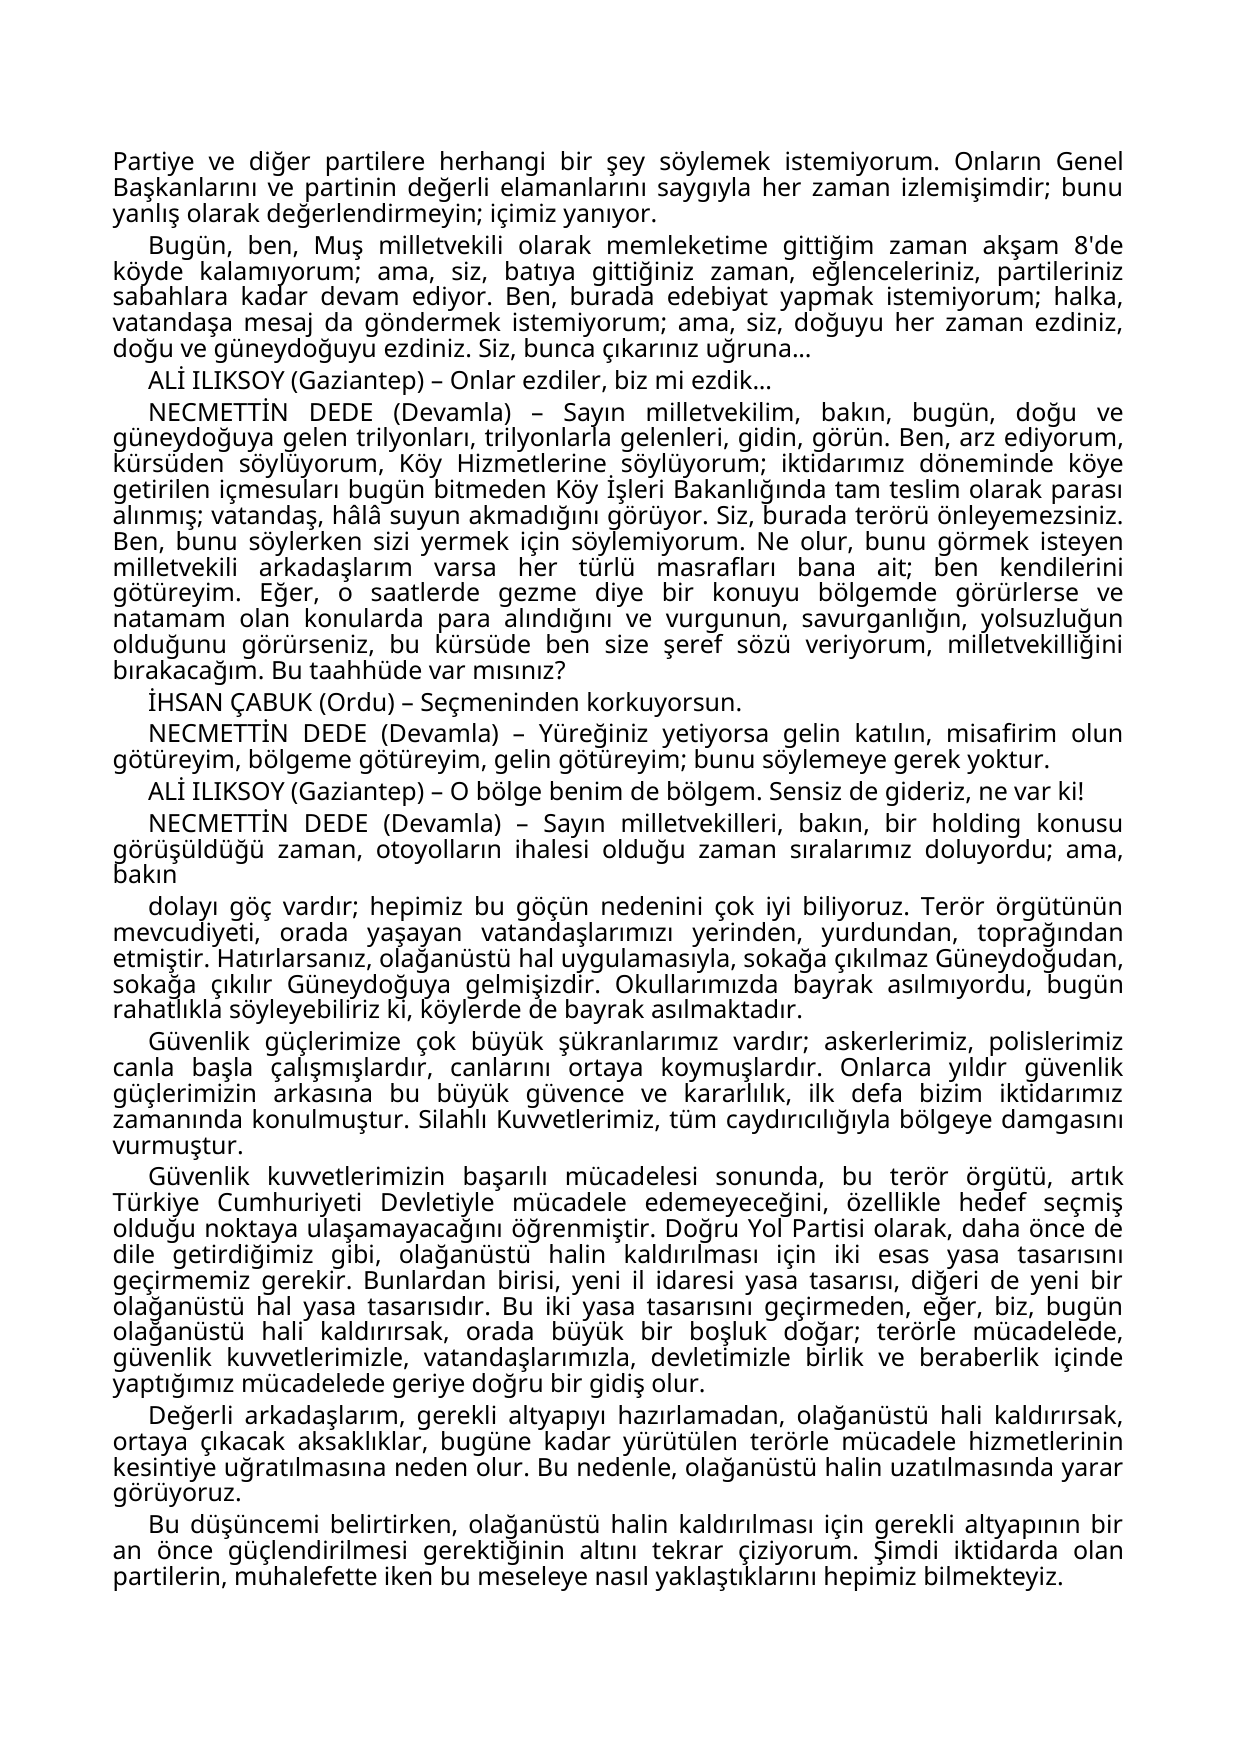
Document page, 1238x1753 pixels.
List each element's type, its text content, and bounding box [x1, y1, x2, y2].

text Güvenlik kuvvetlerimizin başarılı mücadelesi sonunda, bu terör örgütü, artık Türkiye Cumhuriyeti Devletiyle mücadele edemeyeceğini, özellikle hedef seçmiş olduğu noktaya ulaşamayacağını öğrenmiştir. Doğru Yol Partisi olarak, daha önce de dile getirdiğimiz gibi, olağanüstü halin kaldırılması için iki esas yasa tasarısını geçirmemiz gerekir. Bunlardan birisi, yeni il idaresi yasa tasarısı, diğeri de yeni bir olağanüstü hal yasa tasarısıdır. Bu iki yasa tasarısını geçirmeden, eğer, biz, bugün olağanüstü hali kaldırırsak, orada büyük bir boşluk doğar; terörle mücadelede, güvenlik kuvvetlerimizle, vatandaşlarımızla, devletimizle birlik ve beraberlik içinde yaptığımız mücadelede geriye doğru bir gidiş olur. [112, 1165, 1125, 1398]
text ALİ ILIKSOY (Gaziantep) – O bölge benim de bölgem. Sensiz de gideriz, ne var ki! [112, 780, 1125, 806]
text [112, 150, 1125, 227]
text ALİ ILIKSOY (Gaziantep) – Onlar ezdiler, biz mi ezdik... [112, 368, 1125, 394]
text NECMETTİN DEDE (Devamla) – Yüreğiniz yetiyorsa gelin katılın, misafirim olun götüreyim, bölgeme götüreyim, gelin götüreyim; bunu söylemeye gerek yoktur. [112, 722, 1125, 774]
text NECMETTİN DEDE (Devamla) – Sayın milletvekilleri, bakın, bir holding konusu görüşüldüğü zaman, otoyolların ihalesi olduğu zaman sıralarımız doluyordu; ama, bakın [112, 812, 1125, 889]
text dolayı göç vardır; hepimiz bu göçün nedenini çok iyi biliyoruz. Terör örgütünün mevcudiyeti, orada yaşayan vatandaşlarımızı yerinden, yurdundan, toprağından etmiştir. Hatırlarsanız, olağanüstü hal uygulamasıyla, sokağa çıkılmaz Güneydoğudan, sokağa çıkılır Güneydoğuya gelmişizdir. Okullarımızda bayrak asılmıyordu, bugün rahatlıkla söyleyebiliriz ki, köylerde de bayrak asılmaktadır. [112, 895, 1125, 1024]
text Değerli arkadaşlarım, gerekli altyapıyı hazırlamadan, olağanüstü hali kaldırırsak, ortaya çıkacak aksaklıklar, bugüne kadar yürütülen terörle mücadele hizmetlerinin kesintiye uğratılmasına neden olur. Bu nedenle, olağanüstü halin uzatılmasında yarar görüyoruz. [112, 1404, 1125, 1507]
text Güvenlik güçlerimize çok büyük şükranlarımız vardır; askerlerimiz, polislerimiz canla başla çalışmışlardır, canlarını ortaya koymuşlardır. Onlarca yıldır güvenlik güçlerimizin arkasına bu büyük güvence ve kararlılık, ilk defa bizim iktidarımız zamanında konulmuştur. Silahlı Kuvvetlerimiz, tüm caydırıcılığıyla bölgeye damgasını vurmuştur. [112, 1030, 1125, 1159]
text NECMETTİN DEDE (Devamla) – Sayın milletvekilim, bakın, bugün, doğu ve güneydoğuya gelen trilyonları, trilyonlarla gelenleri, gidin, görün. Ben, arz ediyorum, kürsüden söylüyorum, Köy Hizmetlerine söylüyorum; iktidarımız döneminde köye getirilen içmesuları bugün bitmeden Köy İşleri Bakanlığında tam teslim olarak parası alınmış; vatandaş, hâlâ suyun akmadığını görüyor. Siz, burada terörü önleyemezsiniz. Ben, bunu söylerken sizi yermek için söylemiyorum. Ne olur, bunu görmek isteyen milletvekili arkadaşlarım varsa her türlü masrafları bana ait; ben kendilerini götüreyim. Eğer, o saatlerde gezme diye bir konuyu bölgemde görürlerse ve natamam olan konularda para alındığını ve vurgunun, savurganlığın, yolsuzluğun olduğunu görürseniz, bu kürsüde ben size şeref sözü veriyorum, milletvekilliğini bırakacağım. Bu taahhüde var mısınız? [112, 400, 1125, 684]
text Bugün, ben, Muş milletvekili olarak memleketime gittiğim zaman akşam 8'de köyde kalamıyorum; ama, siz, batıya gittiğiniz zaman, eğlenceleriniz, partileriniz sabahlara kadar devam ediyor. Ben, burada edebiyat yapmak istemiyorum; halka, vatandaşa mesaj da göndermek istemiyorum; ama, siz, doğuyu her zaman ezdiniz, doğu ve güneydoğuyu ezdiniz. Siz, bunca çıkarınız uğruna... [112, 233, 1125, 363]
text İHSAN ÇABUK (Ordu) – Seçmeninden korkuyorsun. [112, 690, 1125, 716]
text Bu düşüncemi belirtirken, olağanüstü halin kaldırılması için gerekli altyapının bir an önce güçlendirilmesi gerektiğinin altını tekrar çiziyorum. Şimdi iktidarda olan partilerin, muhalefette iken bu meseleye nasıl yaklaştıklarını hepimiz bilmekteyiz. [112, 1513, 1125, 1590]
